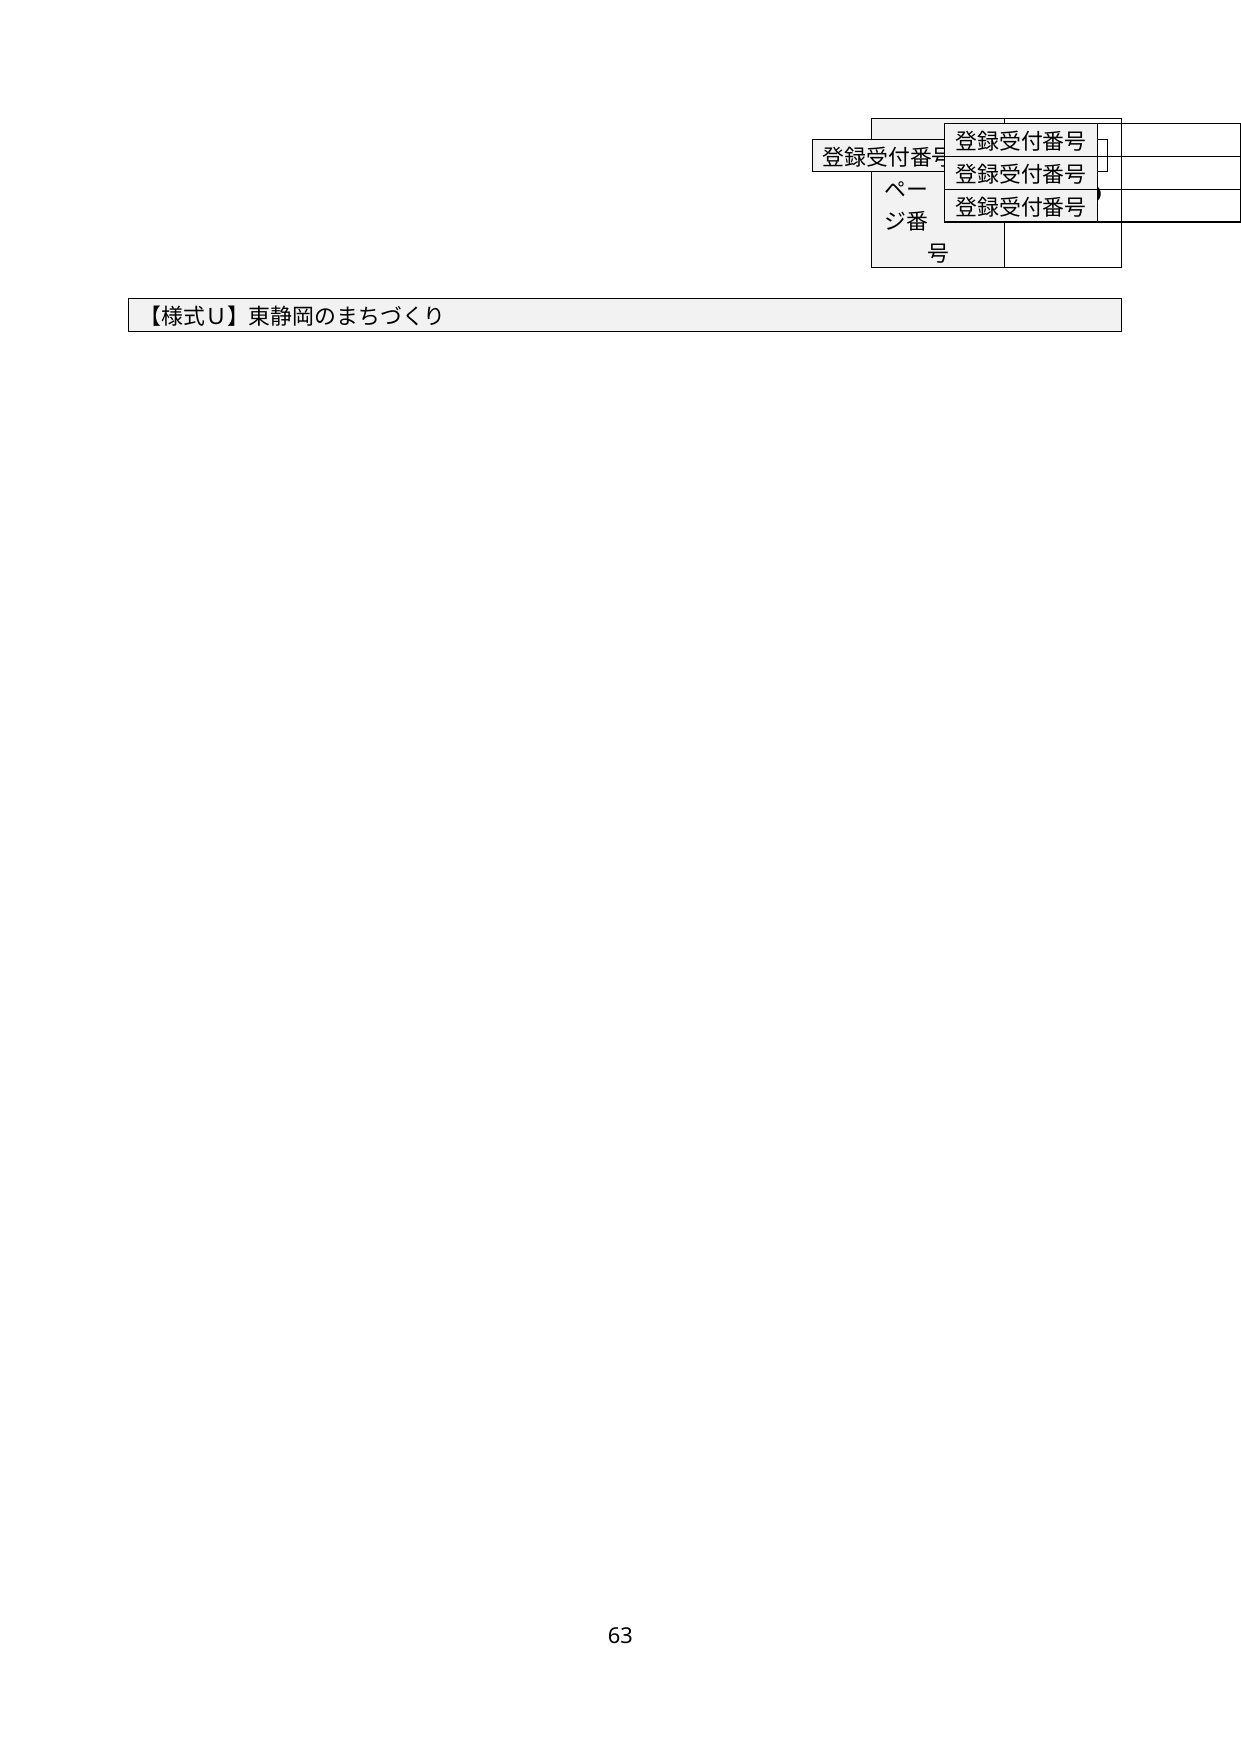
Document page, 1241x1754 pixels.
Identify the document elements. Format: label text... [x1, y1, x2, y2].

table_header 登録受付番号 [813, 140, 944, 171]
table_header ページ番号 [928, 172, 1004, 267]
table_cell [1098, 190, 1240, 221]
table_cell 登録受付番号 [945, 157, 1097, 189]
table_header [1098, 124, 1240, 156]
table_cell [1098, 157, 1240, 189]
table_header 登録受付番号 [945, 124, 1097, 156]
table_cell 登録受付番号 [945, 190, 1097, 221]
table_header ページ番号 [872, 119, 1004, 139]
table_header 【様式Ｕ】東静岡のまちづくり [129, 299, 1121, 331]
table_header ／● [1005, 223, 1121, 267]
table_header ページ番号 [872, 172, 927, 267]
